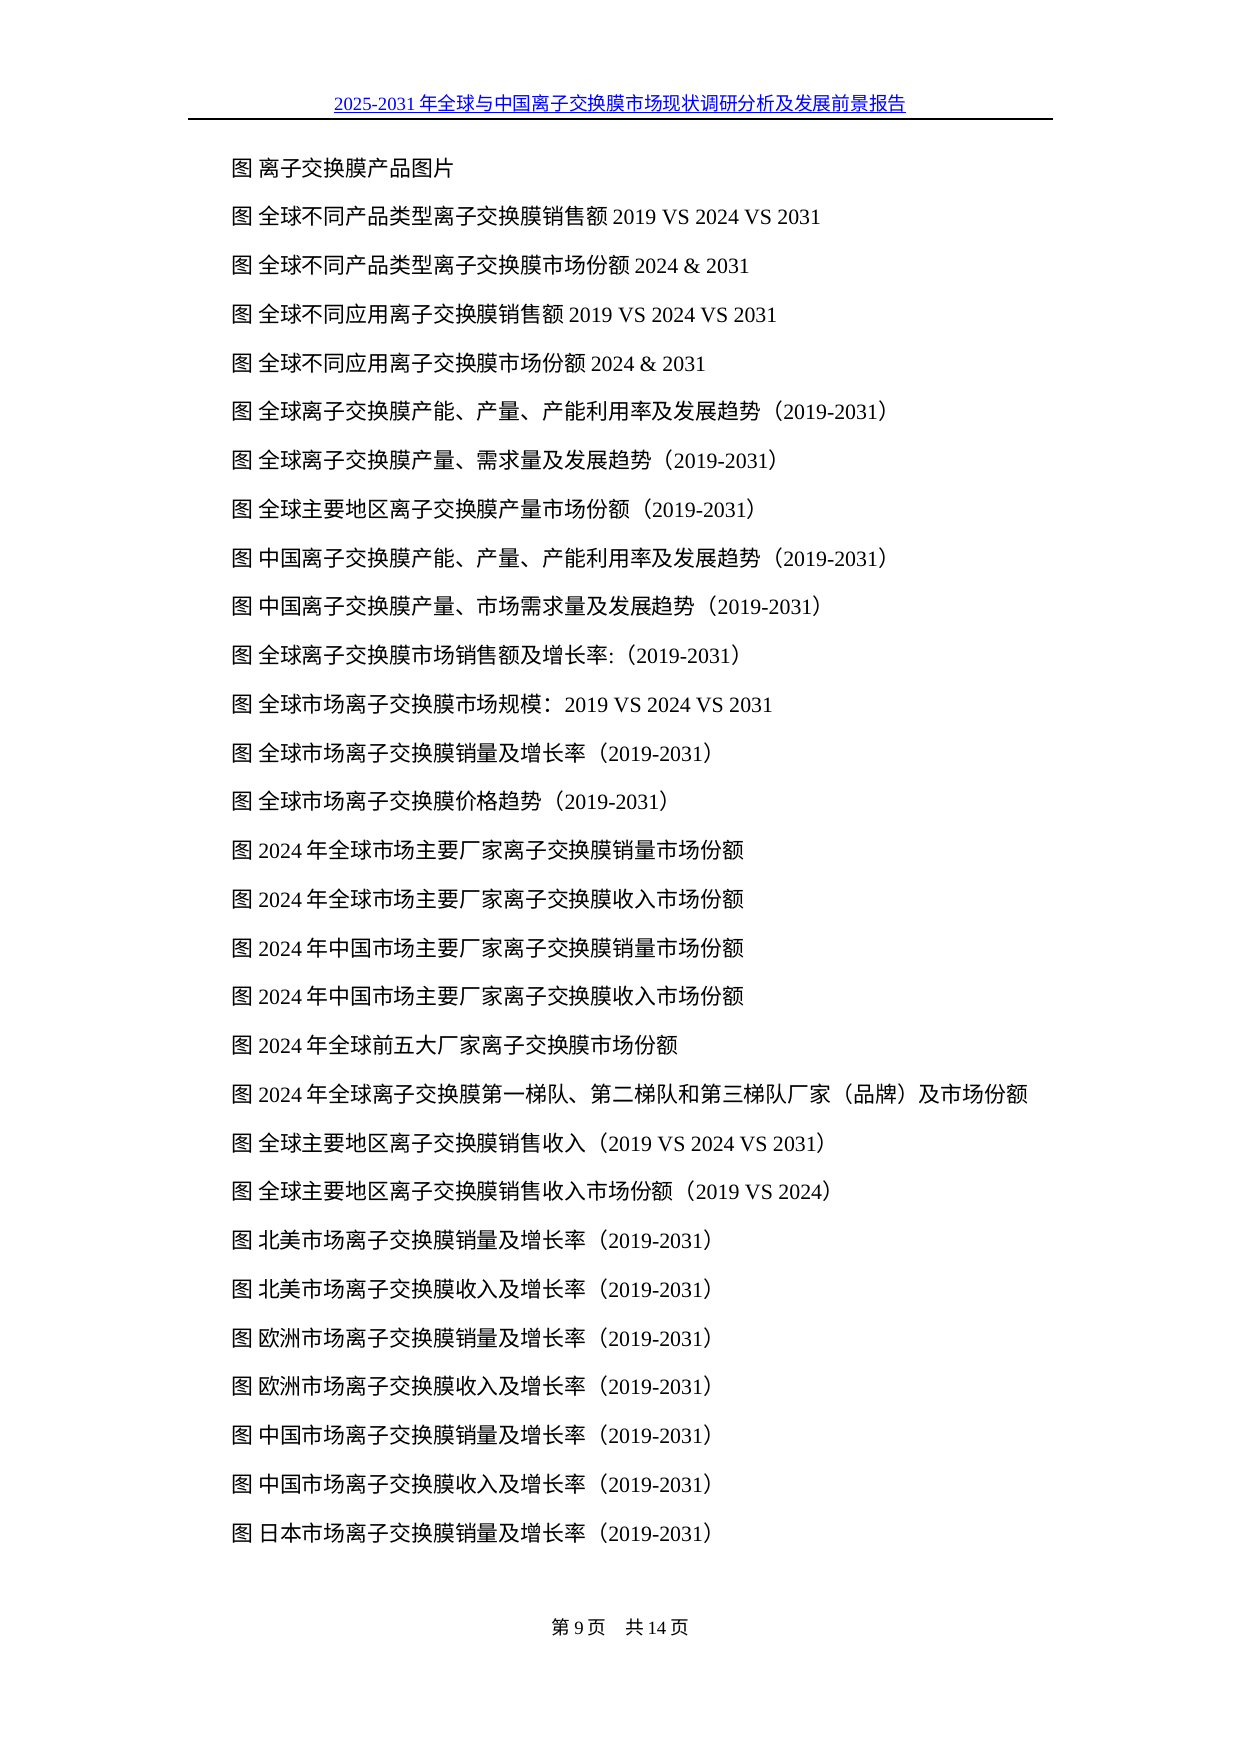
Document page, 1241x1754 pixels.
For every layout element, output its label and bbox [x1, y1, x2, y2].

text [187, 150, 1053, 1548]
